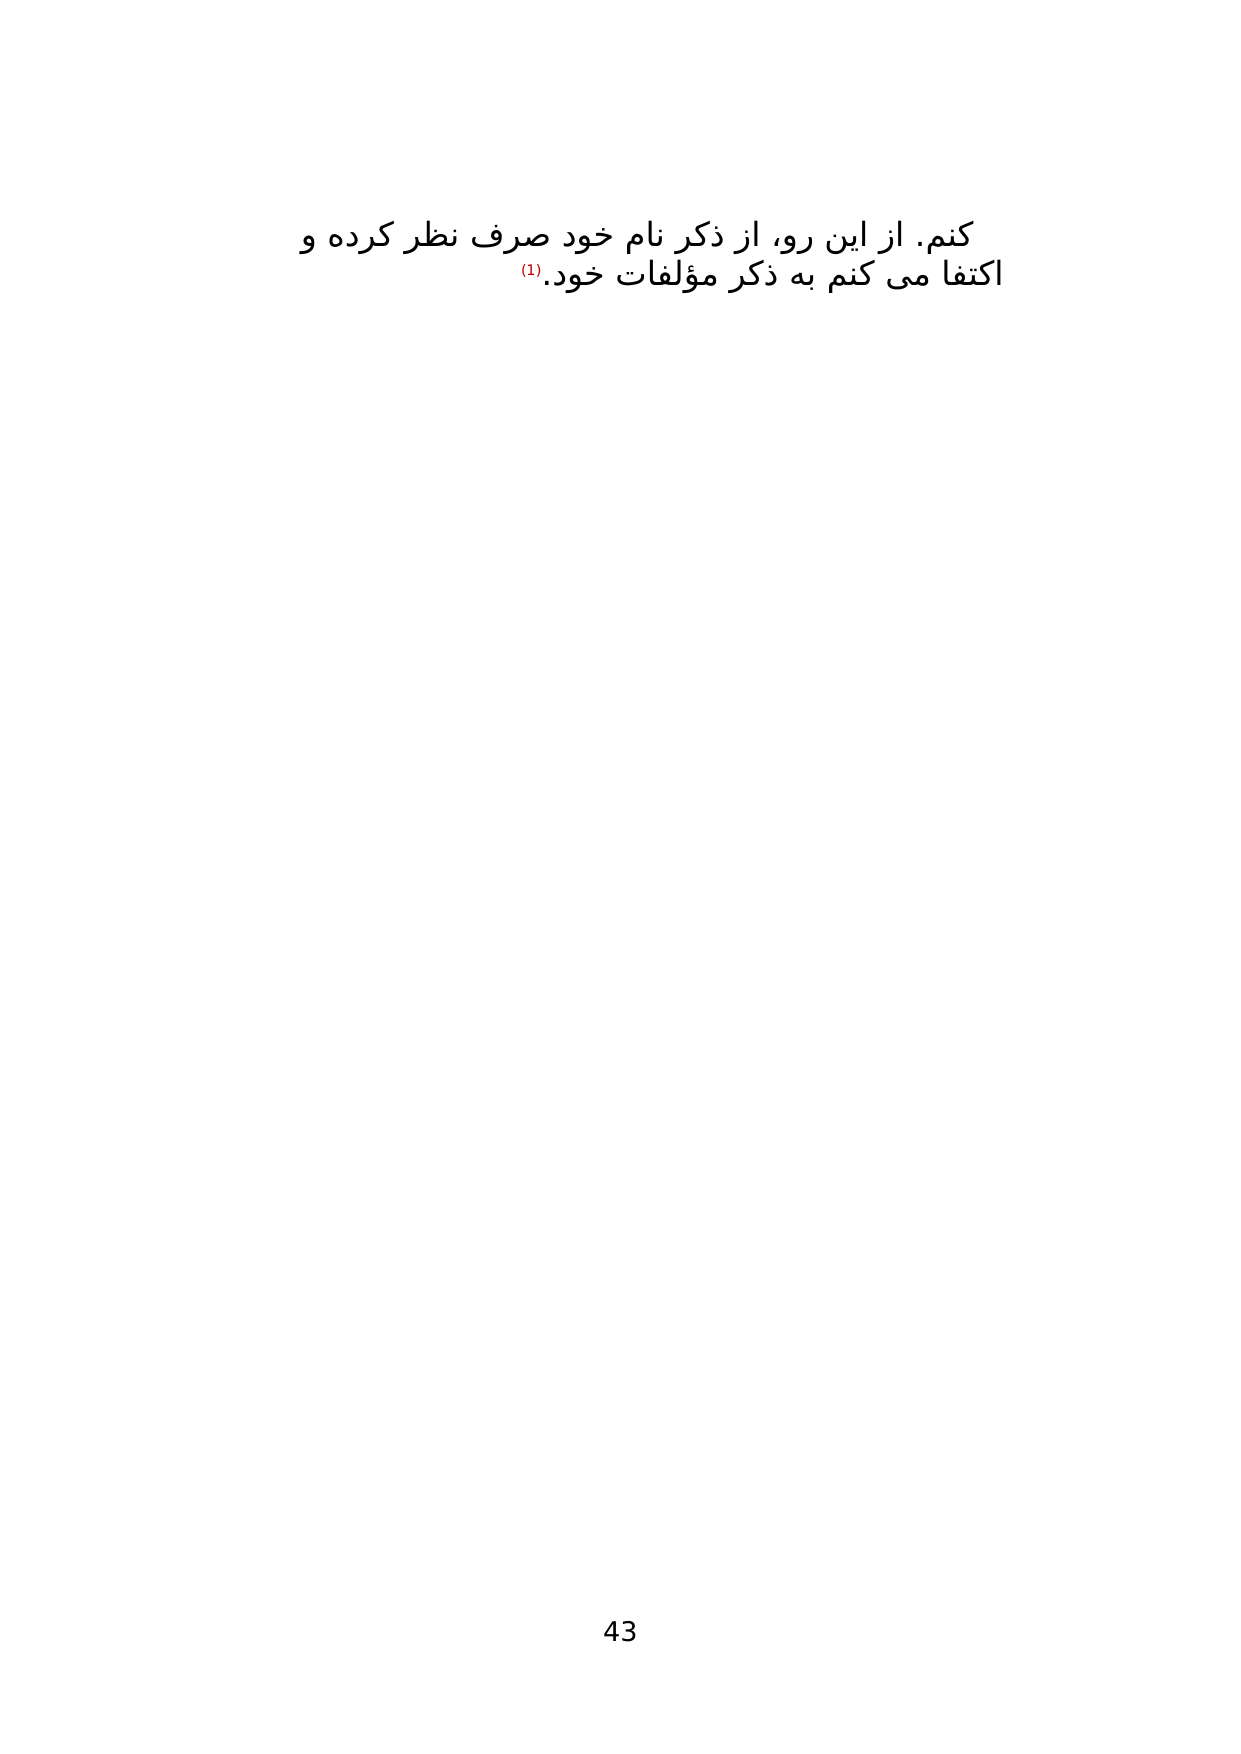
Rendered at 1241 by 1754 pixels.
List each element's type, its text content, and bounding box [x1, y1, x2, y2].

text کنم. از این رو، از ذکر نام خود صرف نظر کرده و اکتفا می کنم به ذکر مؤلفات خود.(1) [236, 216, 1004, 293]
